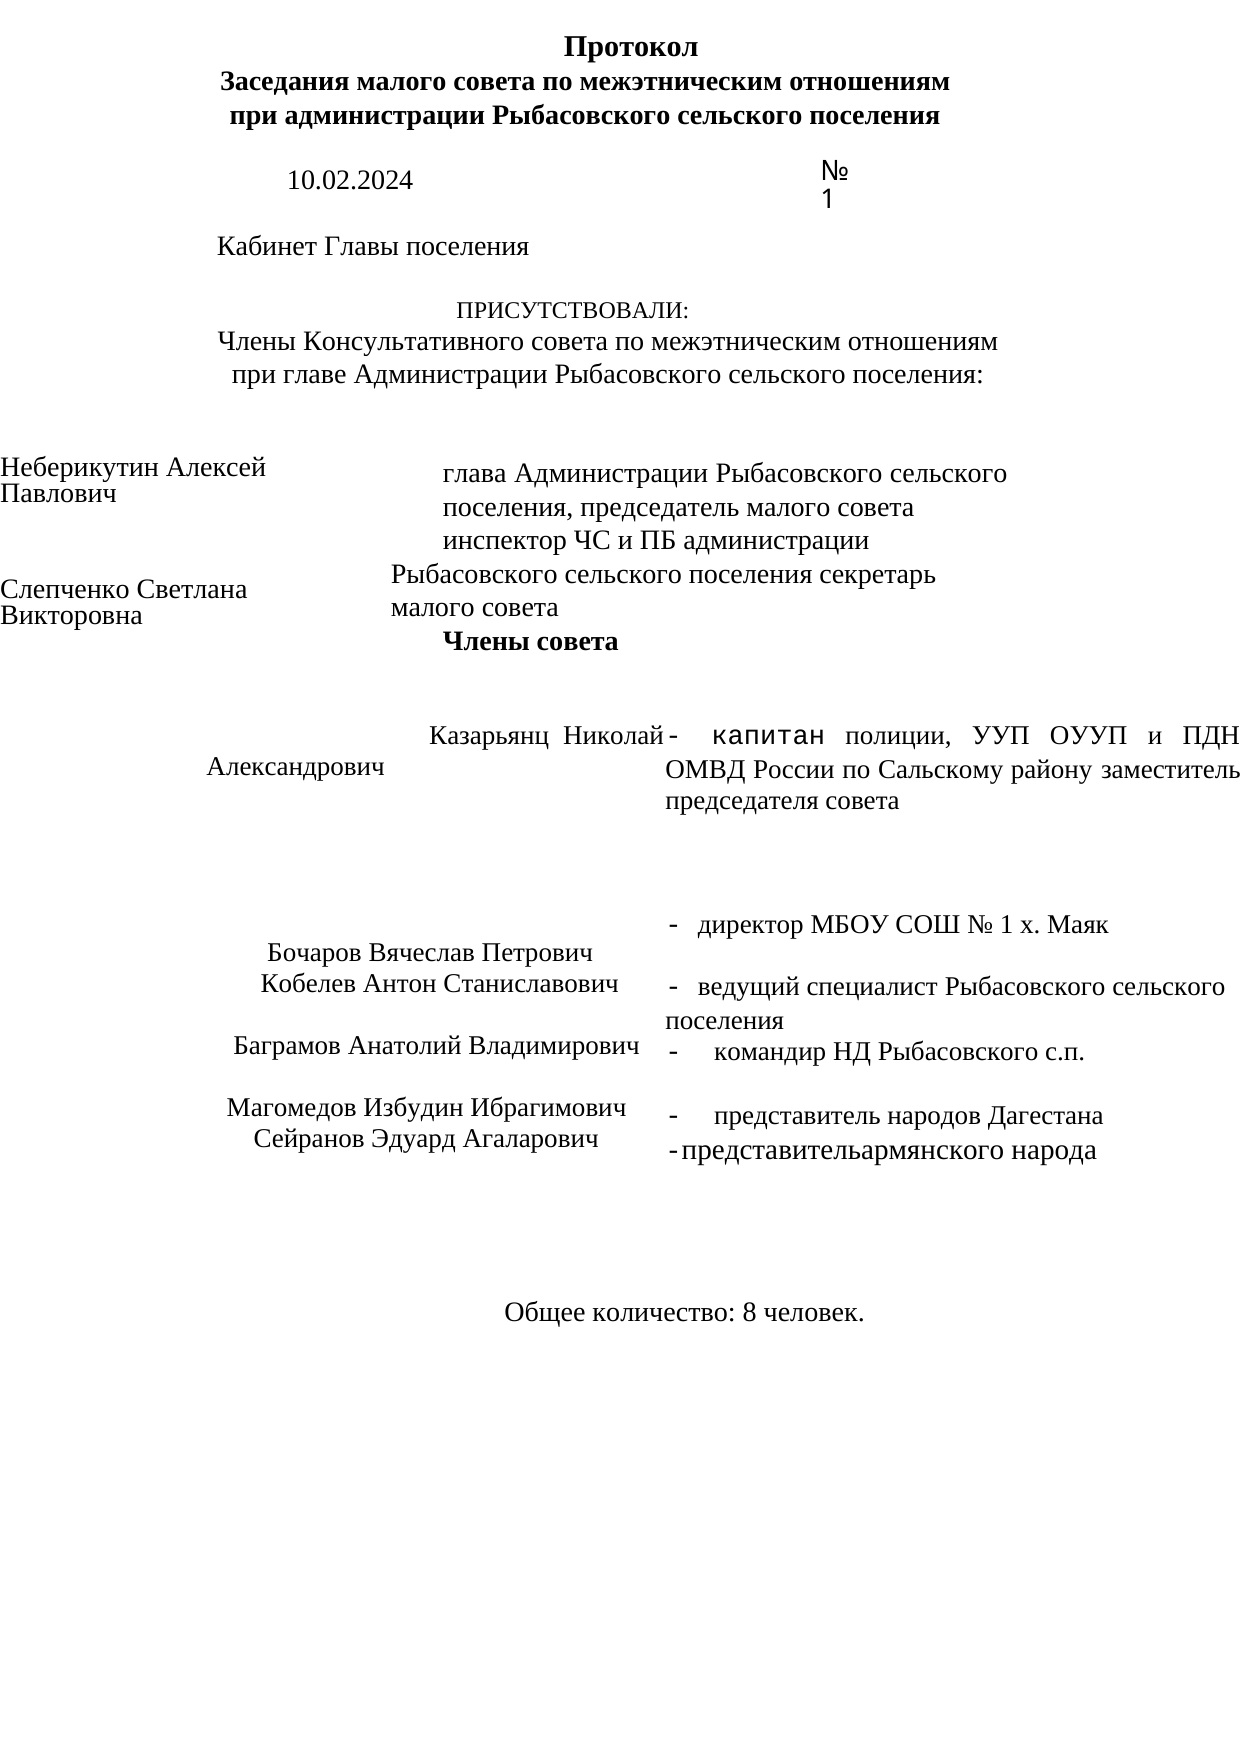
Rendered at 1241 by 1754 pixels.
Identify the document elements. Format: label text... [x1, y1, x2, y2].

text Заседания малого совета по межэтническим отношениям при администрации Рыбасовского сельского поселения [208, 63, 962, 131]
text Кабинет Главы поселения [217, 196, 971, 262]
text Члены Консультативного совета по межэтническим отношениям при главе Администрации Рыбасовского сельского поселения: [206, 325, 1010, 390]
text ПРИСУТСТВОВАЛИ: [456, 292, 1010, 325]
text Члены совета [206, 623, 1008, 657]
table_header Казарьянц Николай Александрович Бочаров Вячеслав Петрович Кобелев Антон Станиславович Баграмов Анатолий Владимирович Магомедов Избудин Ибрагимович Сейранов Эдуард Агаларович [206, 719, 665, 1227]
text глава Администрации Рыбасовского сельского поселения, председатель малого совета [258, 456, 1008, 523]
text Общее количество: 8 человек. [504, 1299, 1010, 1327]
text 10.02.2024 [217, 163, 1010, 196]
text Протокол [252, 29, 1010, 63]
text инспектор ЧС и ПБ администрации Рыбасовского сельского поселения секретарь малого совета [206, 523, 1008, 623]
table_header - капитан полиции, УУП ОУУП и ПДН ОМВД России по Сальскому району заместитель председателя совета - директор МБОУ СОШ № 1 х. Маяк - ведущий специалист Рыбасовского сельского поселения - командир НД Рыбасовского с.п. - представитель народов Дагестана -представительармянского народа [665, 719, 1240, 1227]
